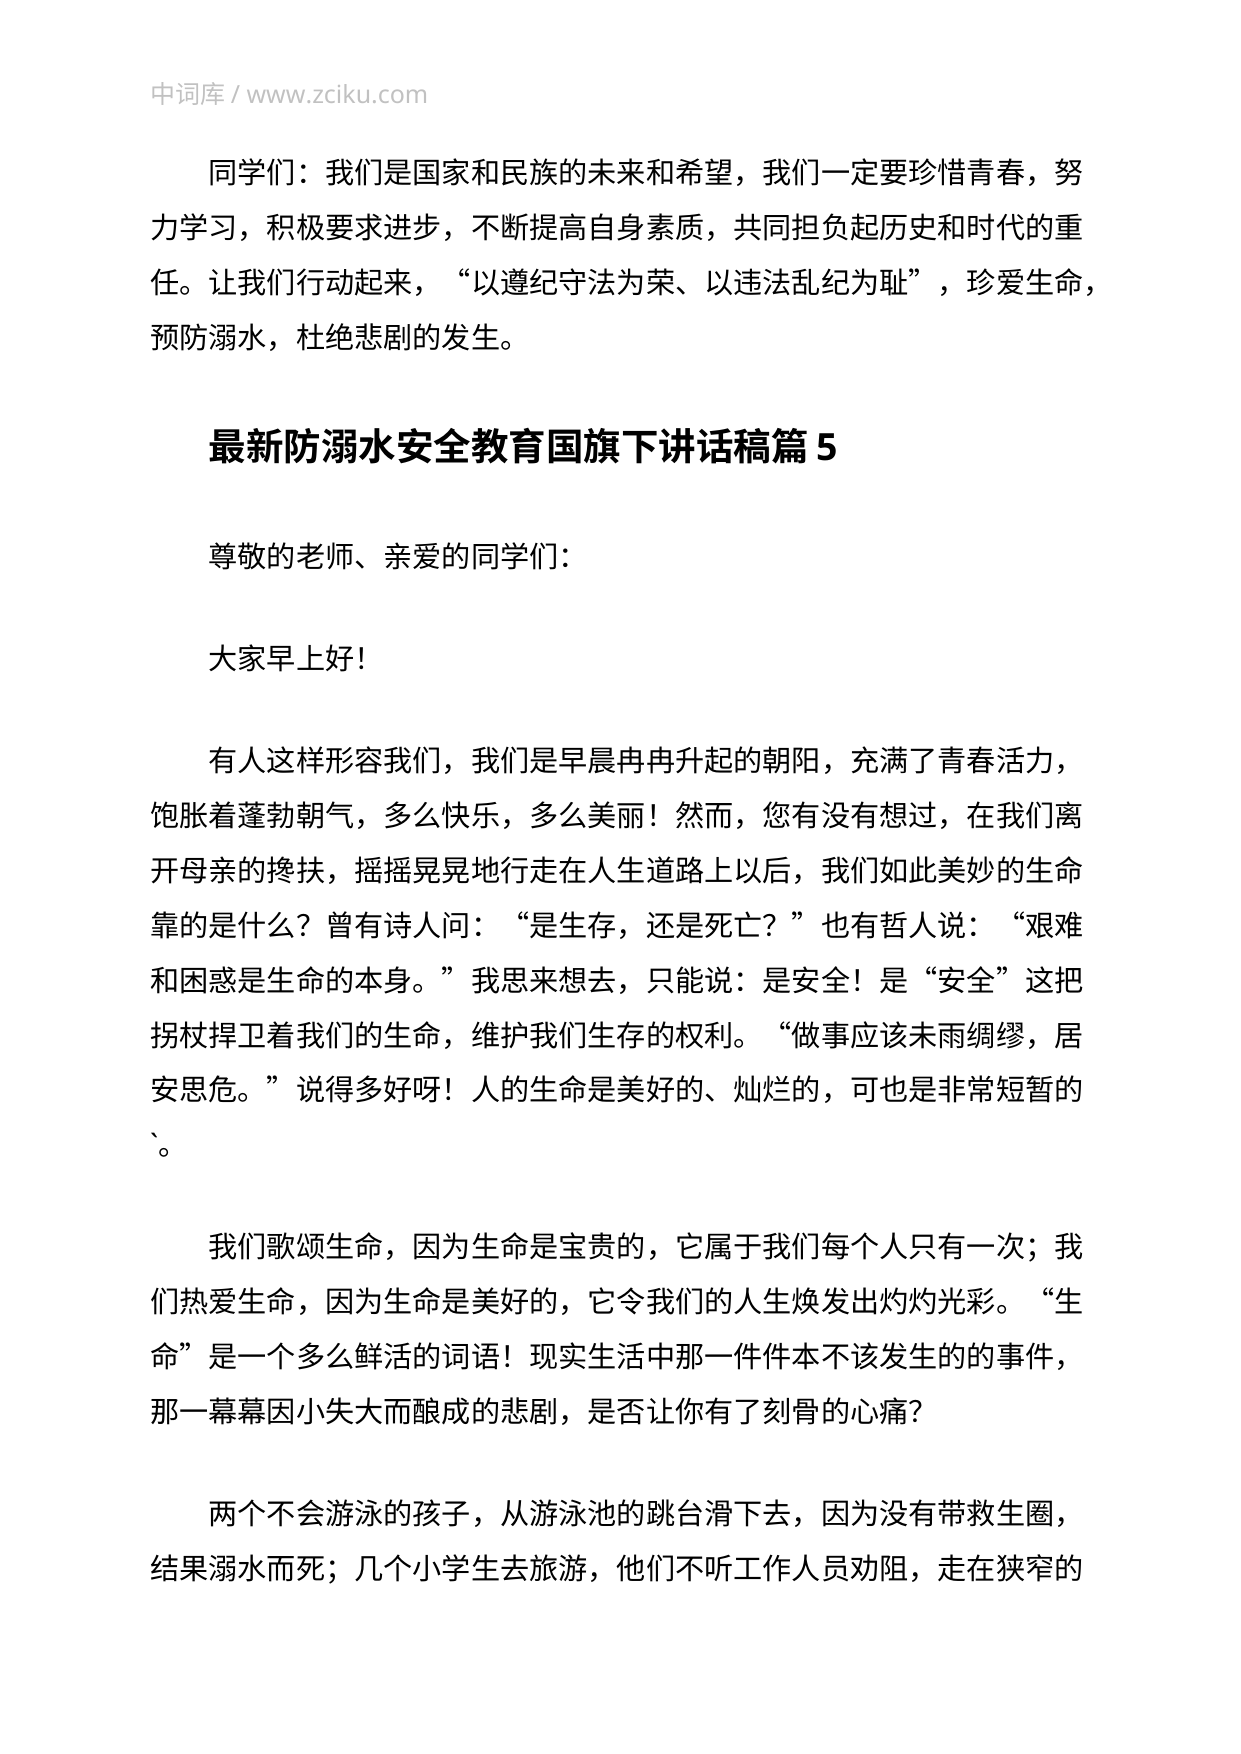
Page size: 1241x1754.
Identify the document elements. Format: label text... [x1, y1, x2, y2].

text 尊敬的老师、亲爱的同学们： [150, 534, 1090, 576]
text 最新防溺水安全教育国旗下讲话稿篇5 [150, 416, 1090, 471]
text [150, 1490, 1090, 1587]
text 有人这样形容我们，我们是早晨冉冉升起的朝阳，充满了青春活力，饱胀着蓬勃朝气，多么快乐，多么美丽！然而，您有没有想过，在我们离开母亲的搀扶，摇摇晃晃地行走在人生道路上以后，我们如此美妙的生命靠的是什么？曾有诗人问：“是生存，还是死亡？”也有哲人说：“艰难和困惑是生命的本身。”我思来想去，只能说：是安全！是“安全”这把拐杖捍卫着我们的生命，维护我们生存的权利。“做事应该未雨绸缪，居安思危。”说得多好呀！人的生命是美好的、灿烂的，可也是非常短暂的`。 [150, 738, 1090, 1164]
text 同学们：我们是国家和民族的未来和希望，我们一定要珍惜青春，努力学习，积极要求进步，不断提高自身素质，共同担负起历史和时代的重任。让我们行动起来，“以遵纪守法为荣、以违法乱纪为耻”，珍爱生命，预防溺水，杜绝悲剧的发生。 [150, 150, 1090, 357]
text 大家早上好！ [150, 636, 1090, 678]
text 我们歌颂生命，因为生命是宝贵的，它属于我们每个人只有一次；我们热爱生命，因为生命是美好的，它令我们的人生焕发出灼灼光彩。“生命”是一个多么鲜活的词语！现实生活中那一件件本不该发生的的事件，那一幕幕因小失大而酿成的悲剧，是否让你有了刻骨的心痛？ [150, 1224, 1090, 1431]
